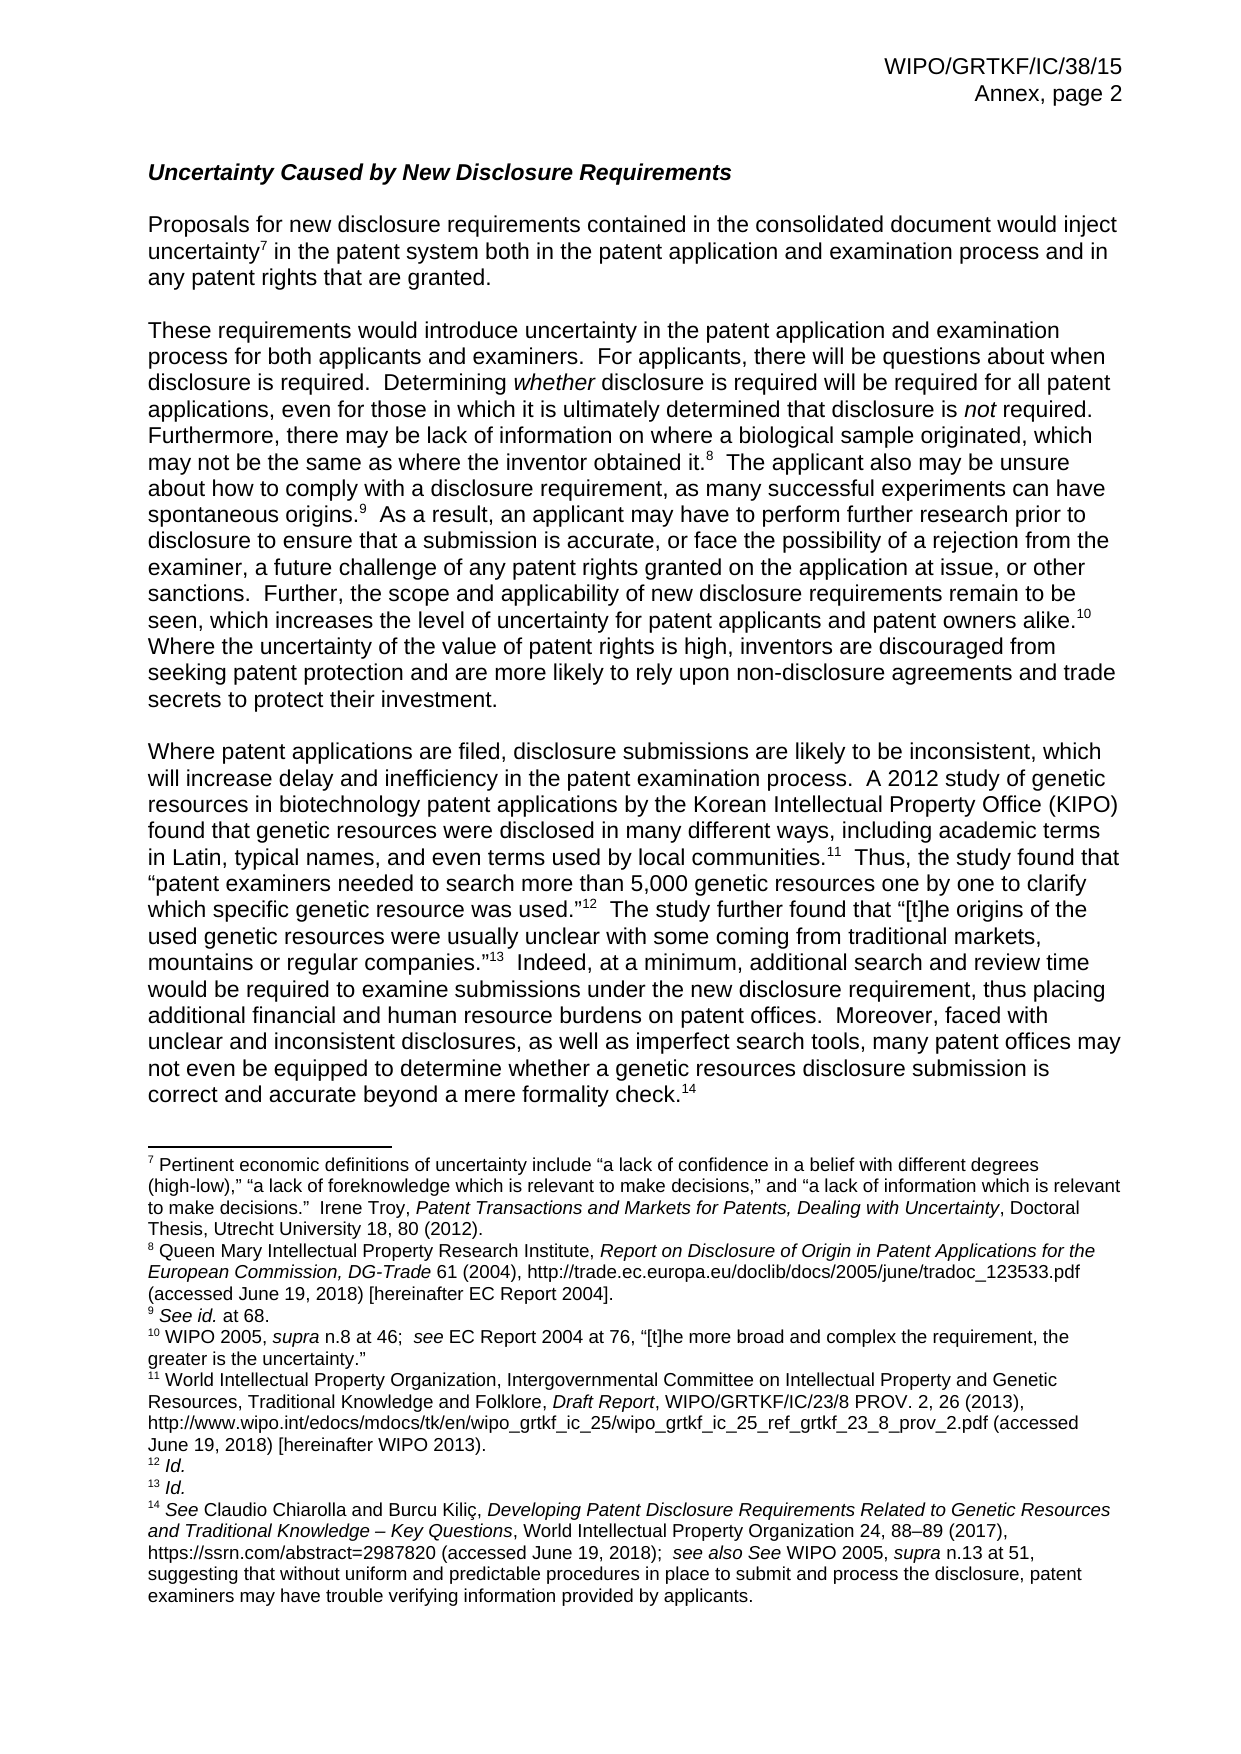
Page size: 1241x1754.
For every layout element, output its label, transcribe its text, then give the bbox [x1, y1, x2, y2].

text Uncertainty Caused by New Disclosure Requirements [148, 158, 1122, 185]
text Proposals for new disclosure requirements contained in the consolidated document would inject uncertainty in the patent system both in the patent application and examination process and in any patent rights that are granted. [148, 211, 1122, 290]
text Where patent applications are filed, disclosure submissions are likely to be inconsistent, which will increase delay and inefficiency in the patent examination process. A 2012 study of genetic resources in biotechnology patent applications by the Korean Intellectual Property Office (KIPO) found that genetic resources were disclosed in many different ways, including academic terms in Latin, typical names, and even terms used by local communities. Thus, the study found that “patent examiners needed to search more than 5,000 genetic resources one by one to clarify which specific genetic resource was used.” The study further found that “[t]he origins of the used genetic resources were usually unclear with some coming from traditional markets, mountains or regular companies.” Indeed, at a minimum, additional search and review time would be required to examine submissions under the new disclosure requirement, thus placing additional financial and human resource burdens on patent offices. Moreover, faced with unclear and inconsistent disclosures, as well as imperfect search tools, many patent offices may not even be equipped to determine whether a genetic resources disclosure submission is correct and accurate beyond a mere formality check. [148, 738, 1122, 1107]
text These requirements would introduce uncertainty in the patent application and examination process for both applicants and examiners. For applicants, there will be questions about when disclosure is required. Determining whether disclosure is required will be required for all patent applications, even for those in which it is ultimately determined that disclosure is not required. Furthermore, there may be lack of information on where a biological sample originated, which may not be the same as where the inventor obtained it. The applicant also may be unsure about how to comply with a disclosure requirement, as many successful experiments can have spontaneous origins. As a result, an applicant may have to perform further research prior to disclosure to ensure that a submission is accurate, or face the possibility of a rejection from the examiner, a future challenge of any patent rights granted on the application at issue, or other sanctions. Further, the scope and applicability of new disclosure requirements remain to be seen, which increases the level of uncertainty for patent applicants and patent owners alike. Where the uncertainty of the value of patent rights is high, inventors are discouraged from seeking patent protection and are more likely to rely upon non-disclosure agreements and trade secrets to protect their investment. [148, 317, 1122, 712]
